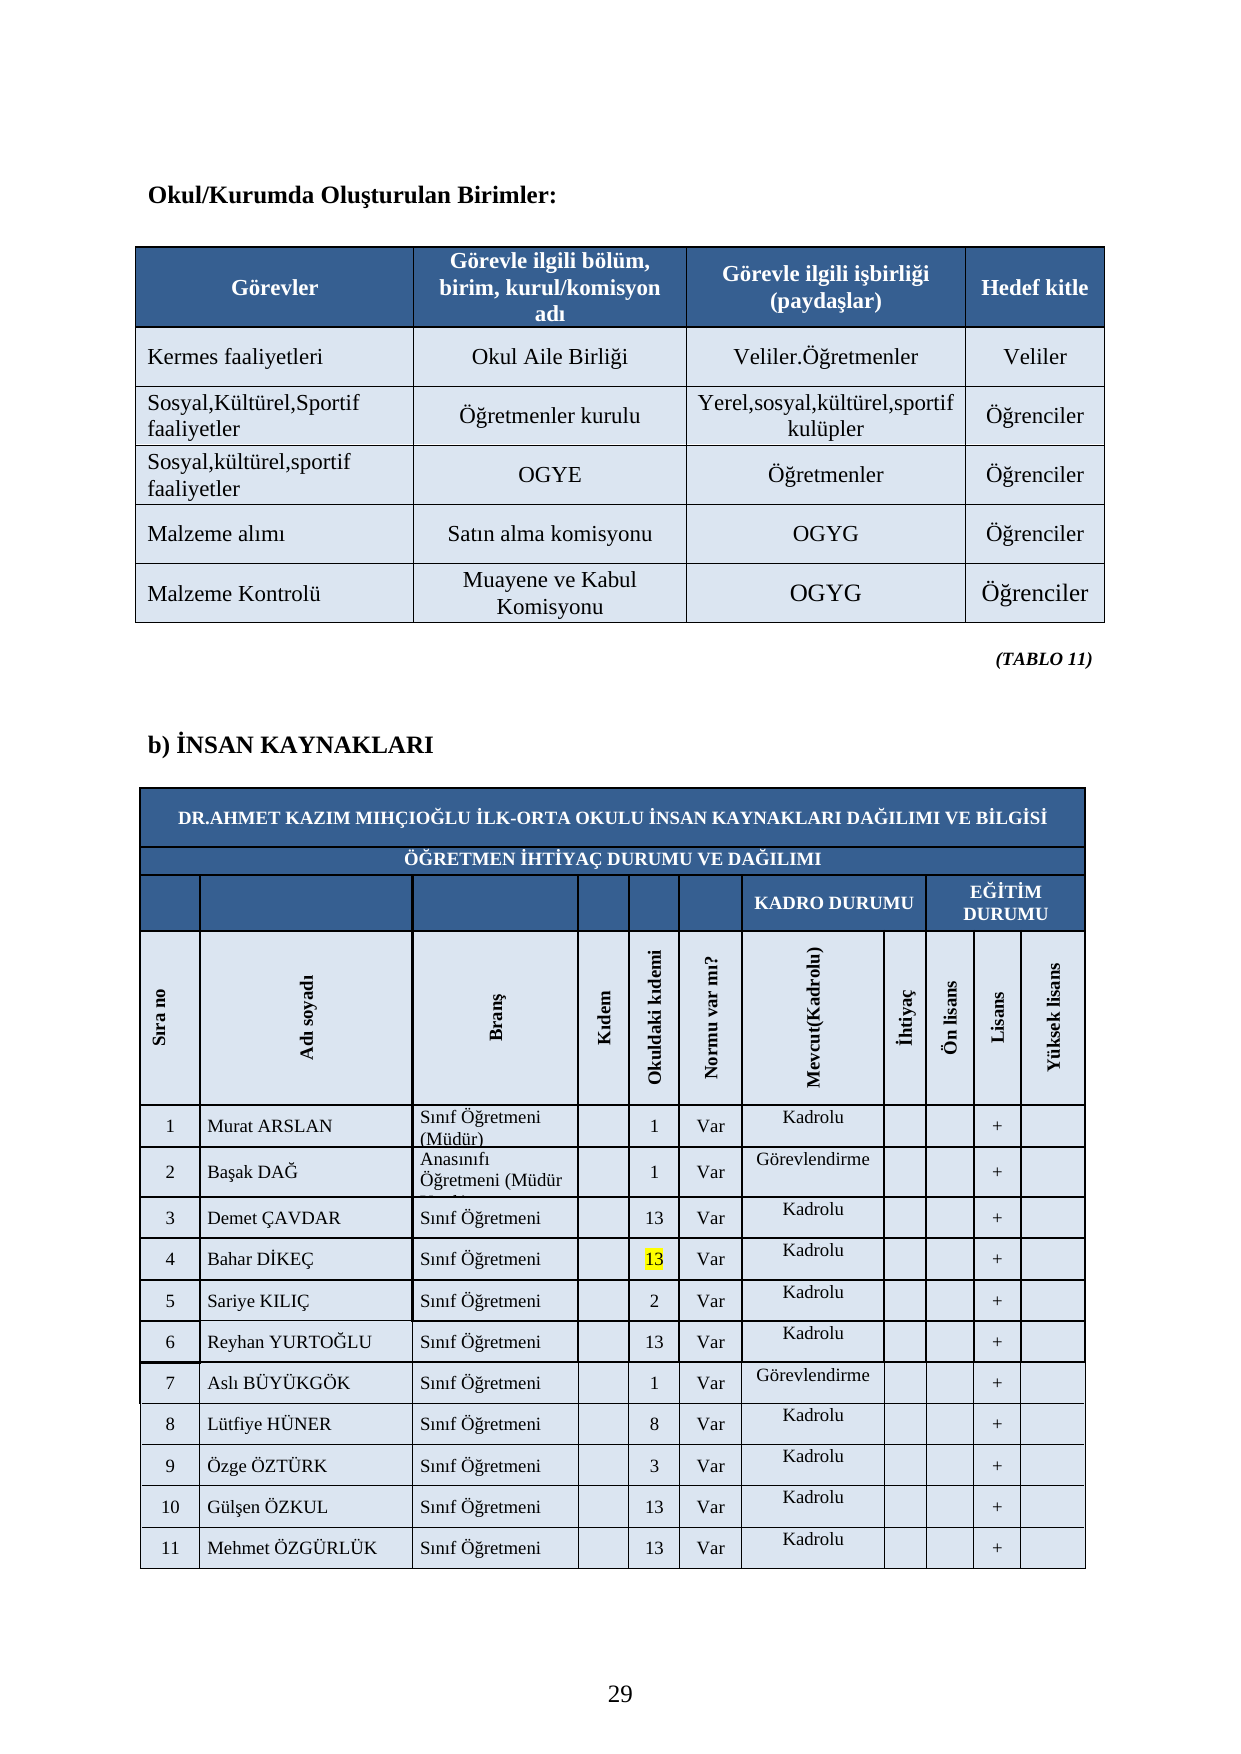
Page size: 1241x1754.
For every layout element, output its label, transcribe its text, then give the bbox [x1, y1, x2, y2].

table_cell + [975, 1106, 1020, 1146]
table_header Hedef kitle [966, 248, 1104, 326]
table_cell Özge ÖZTÜRK [200, 1445, 412, 1485]
table_cell Gülşen ÖZKUL [200, 1486, 412, 1527]
table_cell 1 [141, 1106, 199, 1146]
table_cell Malzeme alımı [136, 505, 413, 563]
table_cell Görevlendirme [742, 1363, 884, 1403]
table_cell 2 [141, 1148, 199, 1196]
table_cell 13 [630, 1198, 678, 1237]
table_cell Var [680, 1281, 741, 1320]
table_cell Sosyal,kültürel,sportif faaliyetler [136, 446, 413, 504]
text (TABLO 11) [148, 648, 1093, 669]
table_cell [579, 1404, 628, 1444]
table_cell [927, 1404, 973, 1444]
table_cell 10 [141, 1486, 199, 1527]
table_cell EĞİTİM DURUMU [927, 876, 1084, 930]
table_cell + [974, 1363, 1020, 1403]
table_cell [885, 1363, 926, 1403]
table_cell + [974, 1528, 1020, 1568]
table_cell + [975, 1239, 1020, 1279]
table_cell [927, 1363, 973, 1403]
table_cell 1 [629, 1363, 679, 1403]
table_cell Kıdem [579, 932, 628, 1104]
table_cell Kadrolu [743, 1239, 883, 1279]
table_cell Öğrenciler [966, 446, 1104, 504]
table_cell [680, 876, 741, 930]
table_cell Mevcut(Kadrolu) [743, 932, 883, 1104]
table_cell Var [680, 1404, 741, 1444]
table_cell [885, 1148, 925, 1196]
table_cell Kadrolu [742, 1528, 884, 1568]
table_cell 11 [141, 1528, 199, 1568]
table_cell Sınıf Öğretmeni [413, 1445, 578, 1485]
table_cell [1021, 1403, 1085, 1444]
table_cell [579, 1198, 628, 1237]
table_cell Görevlendirme [743, 1148, 883, 1196]
table_cell [579, 1486, 628, 1527]
table_cell 6 [141, 1322, 199, 1361]
table_cell [927, 1445, 973, 1485]
table_cell 13 [630, 1239, 678, 1279]
table_cell Anasınıfı Öğretmeni (Müdür Yard.) [414, 1148, 577, 1196]
table_cell + [975, 1281, 1020, 1320]
table_cell 8 [629, 1404, 679, 1444]
table_cell Var [680, 1239, 741, 1279]
table_cell Var [680, 1198, 741, 1237]
table_cell OGYG [687, 505, 965, 563]
table_cell Kermes faaliyetleri [136, 328, 413, 386]
table_cell Var [680, 1445, 741, 1485]
table_cell Var [680, 1106, 741, 1146]
table_cell [1022, 1198, 1084, 1237]
table_cell Sınıf Öğretmeni [413, 1486, 578, 1527]
table_cell İhtiyaç [885, 932, 925, 1104]
table_header Görevle ilgili bölüm, birim, kurul/komisyon adı [414, 248, 686, 326]
table_cell 9 [141, 1445, 199, 1485]
text b) İNSAN KAYNAKLARI [148, 730, 1093, 758]
table_cell Lisans [975, 932, 1020, 1104]
table_cell [927, 1106, 973, 1146]
table_cell [1022, 1239, 1084, 1279]
table_cell Yüksek lisans [1022, 932, 1084, 1104]
table_cell Veliler [966, 328, 1104, 386]
table_cell Veliler.Öğretmenler [687, 328, 965, 386]
table_cell Sınıf Öğretmeni [413, 1322, 577, 1361]
table_cell [579, 1445, 628, 1485]
table_cell OGYG [687, 564, 965, 622]
table_cell Yerel,sosyal,kültürel,sportif kulüpler [687, 387, 965, 444]
table_cell [579, 1106, 628, 1146]
table_cell + [975, 1322, 1020, 1361]
table_cell 13 [630, 1322, 678, 1361]
table_cell [1022, 1322, 1084, 1361]
table_cell [1021, 1444, 1085, 1485]
table_cell Demet ÇAVDAR [201, 1198, 411, 1237]
table_cell Öğrenciler [966, 505, 1104, 563]
table_cell KADRO DURUMU [743, 876, 925, 930]
table_cell Kadrolu [742, 1445, 884, 1485]
table_cell [927, 1486, 973, 1527]
table_cell Öğretmenler kurulu [414, 387, 686, 444]
table_header DR.AHMET KAZIM MIHÇIOĞLU İLK-ORTA OKULU İNSAN KAYNAKLARI DAĞILIMI VE BİLGİSİ [141, 789, 1084, 846]
table_cell Sınıf Öğretmeni [414, 1281, 577, 1320]
table_cell Adı soyadı [201, 932, 411, 1104]
table_header Görevler [136, 248, 413, 326]
table_cell + [975, 1148, 1020, 1196]
table_cell 2 [630, 1281, 678, 1320]
table_cell Aslı BÜYÜKGÖK [200, 1363, 412, 1403]
table_cell Normu var mı? [680, 932, 741, 1104]
table_cell [141, 876, 199, 930]
table_cell [927, 1239, 973, 1279]
table_cell + [974, 1404, 1020, 1444]
table_cell [579, 876, 628, 930]
table_cell [885, 1445, 926, 1485]
table_cell Ön lisans [927, 932, 973, 1104]
table_cell [1022, 1148, 1084, 1196]
table_cell Malzeme Kontrolü [136, 564, 413, 622]
table_cell 1 [630, 1148, 678, 1196]
table_cell Kadrolu [742, 1486, 884, 1527]
table_cell [1021, 1527, 1085, 1568]
table_cell [885, 1404, 926, 1444]
table_cell [1021, 1485, 1085, 1527]
table_cell Kadrolu [743, 1322, 883, 1361]
table_cell [201, 876, 411, 930]
table_cell [885, 1198, 925, 1237]
table_cell Sariye KILIÇ [201, 1281, 411, 1320]
table_cell Öğrenciler [966, 387, 1104, 444]
table_cell Sınıf Öğretmeni [414, 1198, 577, 1237]
table_cell Kadrolu [743, 1106, 883, 1146]
table_cell [579, 1322, 628, 1361]
table_cell [927, 1528, 973, 1568]
table_cell Var [680, 1148, 741, 1196]
table_cell [579, 1239, 628, 1279]
table_cell Muayene ve Kabul Komisyonu [414, 564, 686, 622]
table_cell 8 [141, 1404, 199, 1444]
table_cell Sınıf Öğretmeni [414, 1239, 577, 1279]
table_cell 1 [630, 1106, 678, 1146]
table_cell + [974, 1445, 1020, 1485]
table_cell Var [680, 1363, 741, 1403]
table_cell Branş [414, 932, 577, 1104]
table_cell [885, 1528, 926, 1568]
table_cell Var [680, 1528, 741, 1568]
table_cell [1022, 1106, 1084, 1146]
table_cell [579, 1363, 628, 1403]
table_cell OGYE [414, 446, 686, 504]
table_cell [414, 876, 577, 930]
table_cell 13 [629, 1486, 679, 1527]
table_cell Murat ARSLAN [201, 1106, 411, 1146]
table_cell 13 [629, 1528, 679, 1568]
table_cell Sınıf Öğretmeni [413, 1404, 578, 1444]
table_cell [885, 1281, 925, 1320]
table_cell [579, 1148, 628, 1196]
table_cell [579, 1528, 628, 1568]
table_cell Kadrolu [743, 1198, 883, 1237]
table_cell Satın alma komisyonu [414, 505, 686, 563]
table_cell Sınıf Öğretmeni [413, 1363, 578, 1403]
table_cell Lütfiye HÜNER [200, 1404, 412, 1444]
table_cell [630, 876, 678, 930]
table_cell Var [680, 1322, 741, 1361]
table_cell [885, 1322, 925, 1361]
table_cell [927, 1322, 973, 1361]
text Okul/Kurumda Oluşturulan Birimler: [148, 181, 1093, 209]
table_cell [579, 1281, 628, 1320]
table_cell Başak DAĞ [201, 1148, 411, 1196]
table_cell Öğrenciler [966, 564, 1104, 622]
table_cell Sosyal,Kültürel,Sportif faaliyetler [136, 387, 413, 444]
table_cell Kadrolu [742, 1404, 884, 1444]
table_cell Sınıf Öğretmeni [413, 1528, 578, 1568]
table_cell 5 [141, 1281, 199, 1320]
table_cell + [975, 1198, 1020, 1237]
table_cell ÖĞRETMEN İHTİYAÇ DURUMU VE DAĞILIMI [141, 848, 1084, 874]
table_cell + [974, 1486, 1020, 1527]
table_cell Öğretmenler [687, 446, 965, 504]
table_cell Bahar DİKEÇ [201, 1239, 411, 1279]
table_cell [927, 1148, 973, 1196]
table_cell Sıra no [141, 932, 199, 1104]
table_cell [927, 1281, 973, 1320]
table_cell 3 [141, 1198, 199, 1237]
table_cell Reyhan YURTOĞLU [201, 1321, 412, 1361]
table_cell 3 [629, 1445, 679, 1485]
table_cell 7 [141, 1364, 199, 1403]
table_cell 4 [141, 1239, 199, 1279]
table_cell [1022, 1281, 1084, 1320]
table_header Görevle ilgili işbirliği (paydaşlar) [687, 248, 965, 326]
table_cell Var [680, 1486, 741, 1527]
table_cell Sınıf Öğretmeni (Müdür) [414, 1106, 577, 1146]
table_cell Okuldaki kıdemi [630, 932, 678, 1104]
table_cell [927, 1198, 973, 1237]
table_cell [1021, 1363, 1085, 1403]
table_cell [885, 1486, 926, 1527]
table_cell Mehmet ÖZGÜRLÜK [200, 1528, 412, 1568]
table_cell [885, 1239, 925, 1279]
table_cell [885, 1106, 925, 1146]
table_cell Okul Aile Birliği [414, 328, 686, 386]
table_cell Kadrolu [743, 1281, 883, 1320]
